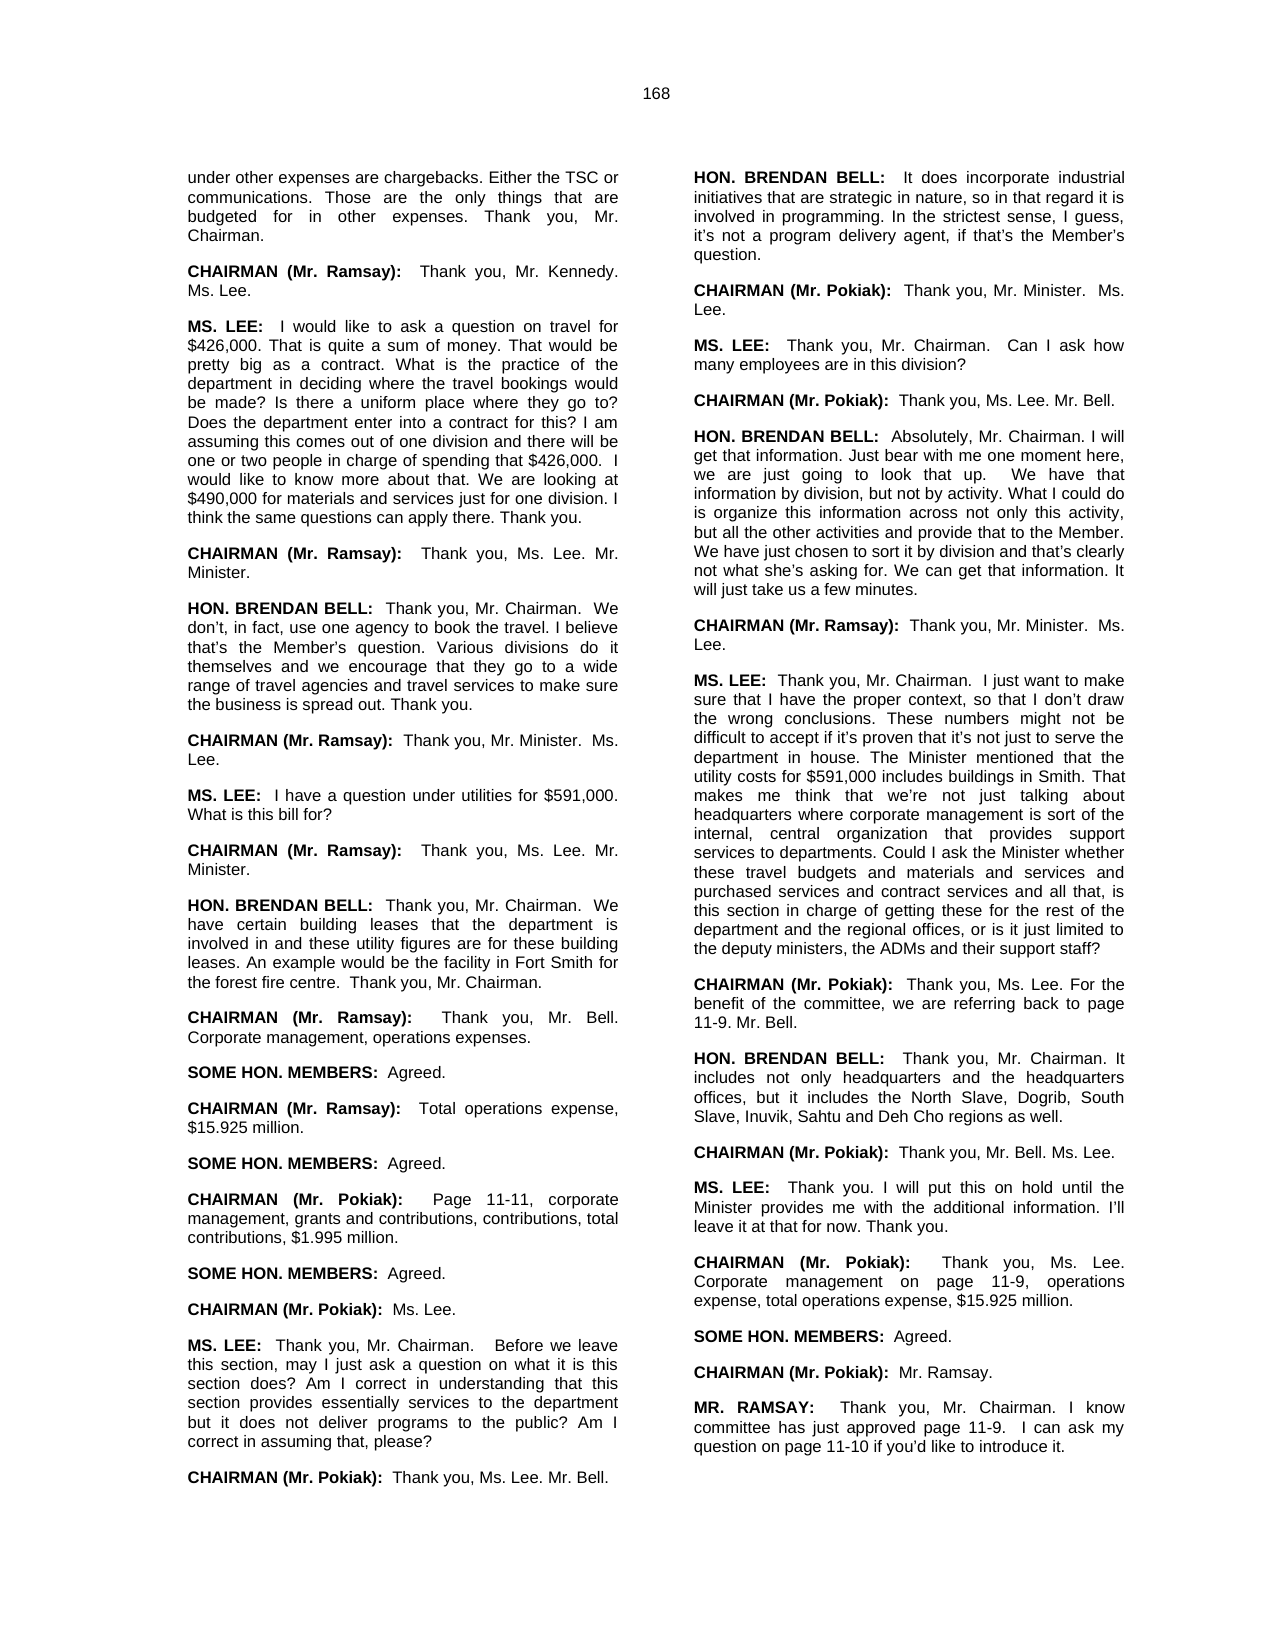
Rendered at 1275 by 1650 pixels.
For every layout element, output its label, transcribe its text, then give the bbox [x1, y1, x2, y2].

text MS. LEE: I have a question under utilities for $591,000. What is this bill for? [187, 786, 619, 824]
text CHAIRMAN (Mr. Ramsay): Thank you, Mr. Kennedy. Ms. Lee. [187, 262, 619, 300]
text CHAIRMAN (Mr. Ramsay): Thank you, Mr. Bell. Corporate management, operations expenses. [187, 1008, 619, 1047]
text CHAIRMAN (Mr. Pokiak): Thank you, Ms. Lee. Mr. Bell. [694, 391, 1125, 410]
text CHAIRMAN (Mr. Ramsay): Thank you, Ms. Lee. Mr. Minister. [187, 841, 619, 879]
text CHAIRMAN (Mr. Ramsay): Thank you, Ms. Lee. Mr. Minister. [187, 544, 619, 582]
text CHAIRMAN (Mr. Pokiak): Mr. Ramsay. [694, 1362, 1125, 1382]
text CHAIRMAN (Mr. Ramsay): Total operations expense, $15.925 million. [187, 1099, 619, 1137]
text MS. LEE: Thank you, Mr. Chairman. I just want to make sure that I have the proper context, so that I don’t draw the wrong conclusions. These numbers might not be difficult to accept if it’s proven that it’s not just to serve the department in house. The Minister mentioned that the utility costs for $591,000 includes buildings in Smith. That makes me think that we’re not just talking about headquarters where corporate management is sort of the internal, central organization that provides support services to departments. Could I ask the Minister whether these travel budgets and materials and services and purchased services and contract services and all that, is this section in charge of getting these for the rest of the department and the regional offices, or is it just limited to the deputy ministers, the ADMs and their support staff? [694, 671, 1125, 958]
text CHAIRMAN (Mr. Pokiak): Page 11-11, corporate management, grants and contributions, contributions, total contributions, $1.995 million. [187, 1190, 619, 1247]
text CHAIRMAN (Mr. Pokiak): Thank you, Ms. Lee. Mr. Bell. [187, 1467, 619, 1487]
text MS. LEE: I would like to ask a question on travel for $426,000. That is quite a sum of money. That would be pretty big as a contract. What is the practice of the department in deciding where the travel bookings would be made? Is there a uniform place where they go to? Does the department enter into a contract for this? I am assuming this comes out of one division and there will be one or two people in charge of spending that $426,000. I would like to know more about that. We are looking at $490,000 for materials and services just for one division. I think the same questions can apply there. Thank you. [187, 317, 619, 527]
text CHAIRMAN (Mr. Pokiak): Ms. Lee. [187, 1300, 619, 1319]
text CHAIRMAN (Mr. Pokiak): Thank you, Mr. Minister. Ms. Lee. [694, 281, 1125, 319]
text CHAIRMAN (Mr. Ramsay): Thank you, Mr. Minister. Ms. Lee. [694, 616, 1125, 654]
text HON. BRENDAN BELL: It does incorporate industrial initiatives that are strategic in nature, so in that regard it is involved in programming. In the strictest sense, I guess, it’s not a program delivery agent, if that’s the Member’s question. [694, 168, 1125, 264]
text HON. BRENDAN BELL: Absolutely, Mr. Chairman. I will get that information. Just bear with me one moment here, we are just going to look that up. We have that information by division, but not by activity. What I could do is organize this information across not only this activity, but all the other activities and provide that to the Member. We have just chosen to sort it by division and that’s clearly not what she’s asking for. We can get that information. It will just take us a few minutes. [694, 427, 1125, 599]
text CHAIRMAN (Mr. Ramsay): Thank you, Mr. Minister. Ms. Lee. [187, 731, 619, 769]
text CHAIRMAN (Mr. Pokiak): Thank you, Mr. Bell. Ms. Lee. [694, 1142, 1125, 1162]
text SOME HON. MEMBERS: Agreed. [694, 1327, 1125, 1346]
text HON. BRENDAN BELL: Thank you, Mr. Chairman. It includes not only headquarters and the headquarters offices, but it includes the North Slave, Dogrib, South Slave, , Sahtu and Deh Cho regions as well. [694, 1049, 1125, 1126]
text MS. LEE: Thank you, Mr. Chairman. Before we leave this section, may I just ask a question on what it is this section does? Am I correct in understanding that this section provides essentially services to the department but it does not deliver programs to the public? Am I correct in assuming that, please? [187, 1336, 619, 1451]
text HON. BRENDAN BELL: Thank you, Mr. Chairman. We have certain building leases that the department is involved in and these utility figures are for these building leases. An example would be the facility in for the forest fire centre. Thank you, Mr. Chairman. [187, 896, 619, 992]
text SOME HON. MEMBERS: Agreed. [187, 1154, 619, 1173]
text SOME HON. MEMBERS: Agreed. [187, 1264, 619, 1283]
text MR. RAMSAY: Thank you, Mr. Chairman. I know committee has just approved page 11-9. I can ask my question on page 11-10 if you’d like to introduce it. [694, 1398, 1125, 1456]
text CHAIRMAN (Mr. Pokiak): Thank you, Ms. Lee. Corporate management on page 11-9, operations expense, total operations expense, $15.925 million. [694, 1252, 1125, 1310]
text MS. LEE: Thank you. I will put this on hold until the Minister provides me with the additional information. I’ll leave it at that for now. Thank you. [694, 1178, 1125, 1236]
text CHAIRMAN (Mr. Pokiak): Thank you, Ms. Lee. For the benefit of the committee, we are referring back to page 11-9. Mr. Bell. [694, 975, 1125, 1032]
text MS. LEE: Thank you, Mr. Chairman. Can I ask how many employees are in this division? [694, 336, 1125, 374]
text HON. BRENDAN BELL: Thank you, Mr. Chairman. We don’t, in fact, use one agency to book the travel. I believe that’s the Member’s question. Various divisions do it themselves and we encourage that they go to a wide range of travel agencies and travel services to make sure the business is spread out. Thank you. [187, 599, 619, 714]
text SOME HON. MEMBERS: Agreed. [187, 1063, 619, 1082]
